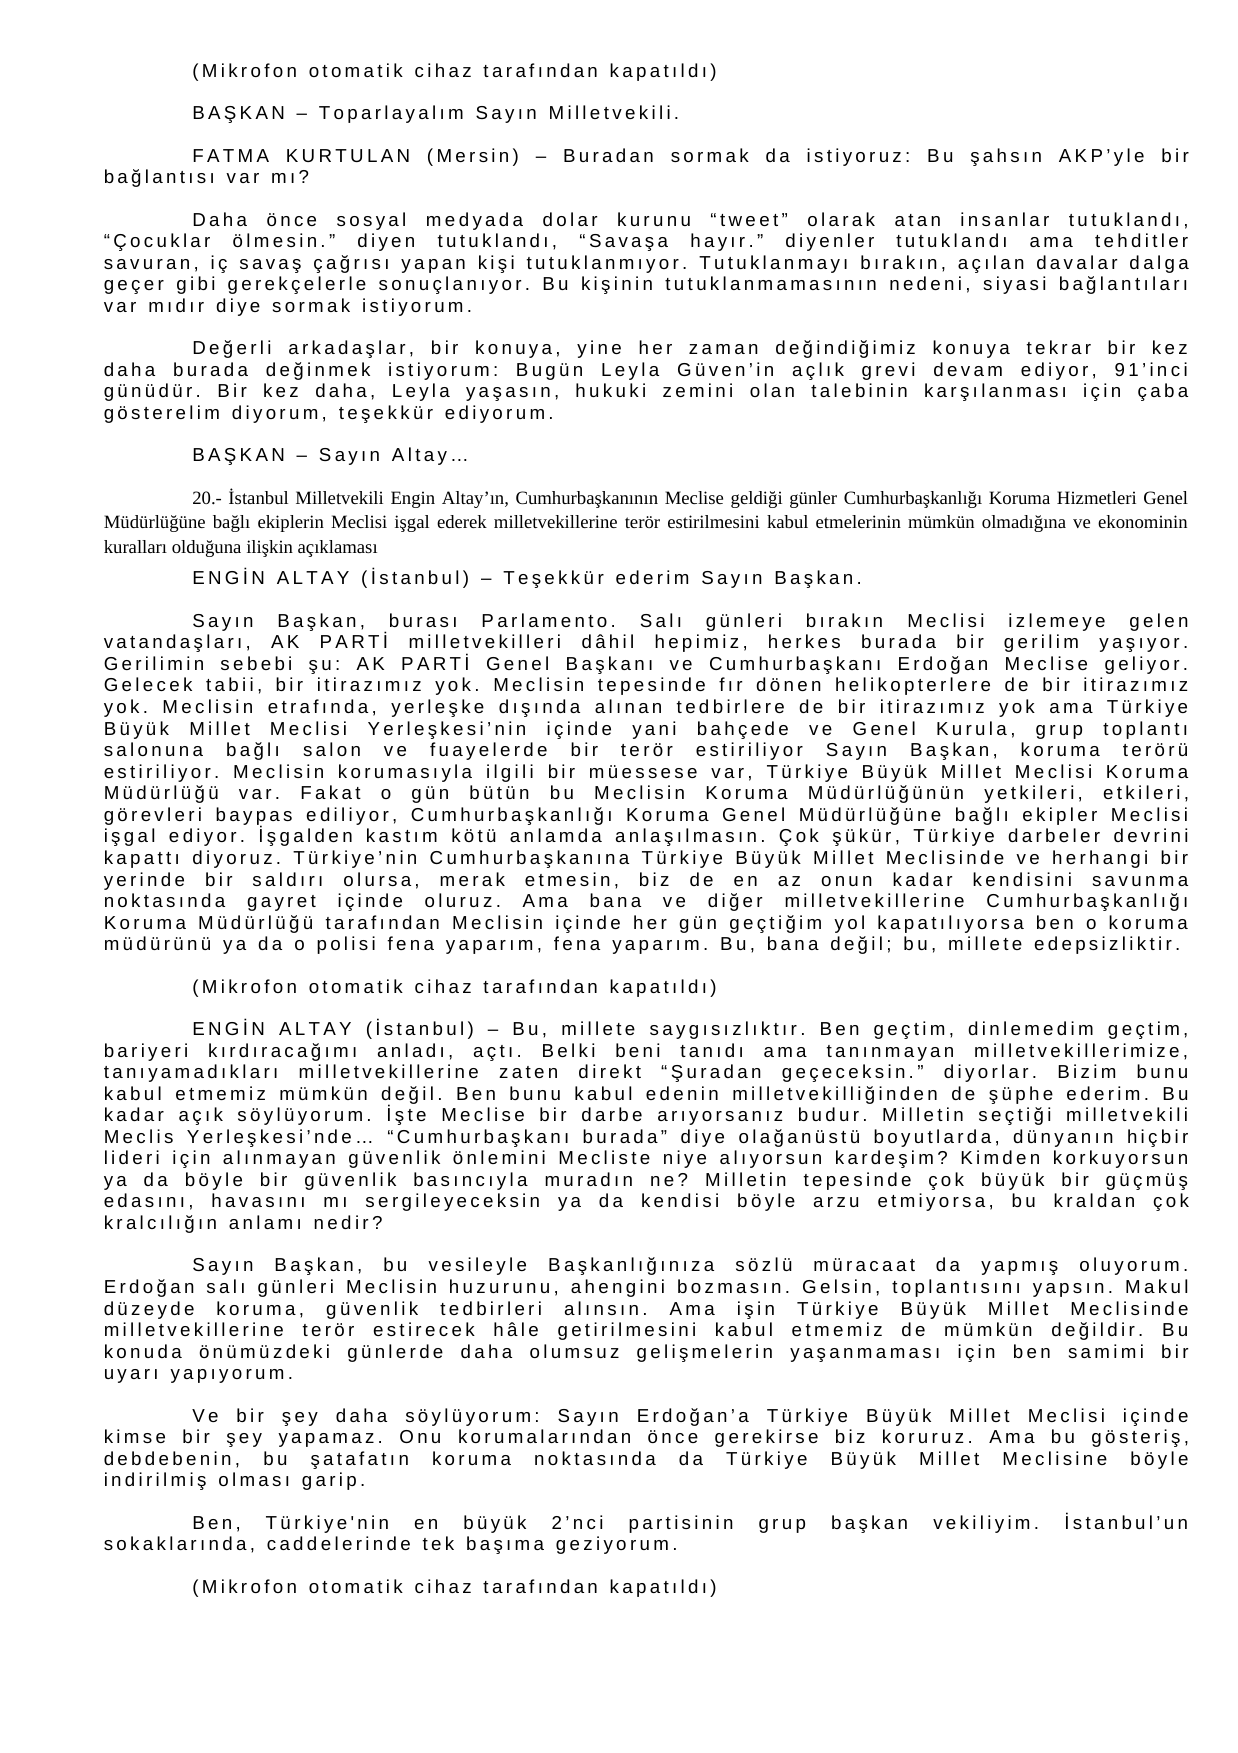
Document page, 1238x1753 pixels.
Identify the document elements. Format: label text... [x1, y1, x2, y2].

text BAŞKAN – Toparlayalım Sayın Milletvekili. [103, 102, 1190, 124]
text ENGİN ALTAY (İstanbul) – Teşekkür ederim Sayın Başkan. [103, 567, 1190, 589]
text FATMA KURTULAN (Mersin) – Buradan sormak da istiyoruz: Bu şahsın AKP’yle bir bağlantısı var mı? [103, 144, 1190, 188]
text (Mikrofon otomatik cihaz tarafından kapatıldı) [103, 1576, 1190, 1597]
text Sayın Başkan, bu vesileyle Başkanlığınıza sözlü müracaat da yapmış oluyorum. Erdoğan salı günleri Meclisin huzurunu, ahengini bozmasın. Gelsin, toplantısını yapsın. Makul düzeyde koruma, güvenlik tedbirleri alınsın. Ama işin Türkiye Büyük Millet Meclisinde milletvekillerine terör estirecek hâle getirilmesini kabul etmemiz de mümkün değildir. Bu konuda önümüzdeki günlerde daha olumsuz gelişmelerin yaşanmaması için ben samimi bir uyarı yapıyorum. [103, 1254, 1190, 1384]
text Sayın Başkan, burası Parlamento. Salı günleri bırakın Meclisi izlemeye gelen vatandaşları, AK PARTİ milletvekilleri dâhil hepimiz, herkes burada bir gerilim yaşıyor. Gerilimin sebebi şu: AK PARTİ Genel Başkanı ve Cumhurbaşkanı Erdoğan Meclise geliyor. Gelecek tabii, bir itirazımız yok. Meclisin tepesinde fır dönen helikopterlere de bir itirazımız yok. Meclisin etrafında, yerleşke dışında alınan tedbirlere de bir itirazımız yok ama Türkiye Büyük Millet Meclisi Yerleşkesi’nin içinde yani bahçede ve Genel Kurula, grup toplantı salonuna bağlı salon ve fuayelerde bir terör estiriliyor Sayın Başkan, koruma terörü estiriliyor. Meclisin korumasıyla ilgili bir müessese var, Türkiye Büyük Millet Meclisi Koruma Müdürlüğü var. Fakat o gün bütün bu Meclisin Koruma Müdürlüğünün yetkileri, etkileri, görevleri baypas ediliyor, Cumhurbaşkanlığı Koruma Genel Müdürlüğüne bağlı ekipler Meclisi işgal ediyor. İşgalden kastım kötü anlamda anlaşılmasın. Çok şükür, Türkiye darbeler devrini kapattı diyoruz. Türkiye’nin Cumhurbaşkanına Türkiye Büyük Millet Meclisinde ve herhangi bir yerinde bir saldırı olursa, merak etmesin, biz de en az onun kadar kendisini savunma noktasında gayret içinde oluruz. Ama bana ve diğer milletvekillerine Cumhurbaşkanlığı Koruma Müdürlüğü tarafından Meclisin içinde her gün geçtiğim yol kapatılıyorsa ben o koruma müdürünü ya da o polisi fena yaparım, fena yaparım. Bu, bana değil; bu, millete edepsizliktir. [103, 609, 1190, 954]
text Ve bir şey daha söylüyorum: Sayın Erdoğan’a Türkiye Büyük Millet Meclisi içinde kimse bir şey yapamaz. Onu korumalarından önce gerekirse biz koruruz. Ama bu gösteriş, debdebenin, bu şatafatın koruma noktasında da Türkiye Büyük Millet Meclisine böyle indirilmiş olması garip. [103, 1404, 1190, 1491]
text 20.- İstanbul Milletvekili Engin Altay’ın, Cumhurbaşkanının Meclise geldiği günler Cumhurbaşkanlığı Koruma Hizmetleri Genel Müdürlüğüne bağlı ekiplerin Meclisi işgal ederek milletvekillerine terör estirilmesini kabul etmelerinin mümkün olmadığına ve ekonominin kuralları olduğuna ilişkin açıklaması [103, 487, 1190, 558]
text Ben, Türkiye'nin en büyük 2’nci partisinin grup başkan vekiliyim. İstanbul’un sokaklarında, caddelerinde tek başıma geziyorum. [103, 1512, 1190, 1555]
text ENGİN ALTAY (İstanbul) – Bu, millete saygısızlıktır. Ben geçtim, dinlemedim geçtim, bariyeri kırdıracağımı anladı, açtı. Belki beni tanıdı ama tanınmayan milletvekillerimize, tanıyamadıkları milletvekillerine zaten direkt “Şuradan geçeceksin.” diyorlar. Bizim bunu kabul etmemiz mümkün değil. Ben bunu kabul edenin milletvekilliğinden de şüphe ederim. Bu kadar açık söylüyorum. İşte Meclise bir darbe arıyorsanız budur. Milletin seçtiği milletvekili Meclis Yerleşkesi’nde… “Cumhurbaşkanı burada” diye olağanüstü boyutlarda, dünyanın hiçbir lideri için alınmayan güvenlik önlemini Mecliste niye alıyorsun kardeşim? Kimden korkuyorsun ya da böyle bir güvenlik basıncıyla muradın ne? Milletin tepesinde çok büyük bir güçmüş edasını, havasını mı sergileyeceksin ya da kendisi böyle arzu etmiyorsa, bu kraldan çok kralcılığın anlamı nedir? [103, 1018, 1190, 1233]
text (Mikrofon otomatik cihaz tarafından kapatıldı) [103, 60, 1190, 81]
text (Mikrofon otomatik cihaz tarafından kapatıldı) [103, 975, 1190, 997]
text Değerli arkadaşlar, bir konuya, yine her zaman değindiğimiz konuya tekrar bir kez daha burada değinmek istiyorum: Bugün Leyla Güven’in açlık grevi devam ediyor, 91’inci günüdür. Bir kez daha, Leyla yaşasın, hukuki zemini olan talebinin karşılanması için çaba gösterelim diyorum, teşekkür ediyorum. [103, 337, 1190, 423]
text Daha önce sosyal medyada dolar kurunu “tweet” olarak atan insanlar tutuklandı, “Çocuklar ölmesin.” diyen tutuklandı, “Savaşa hayır.” diyenler tutuklandı ama tehditler savuran, iç savaş çağrısı yapan kişi tutuklanmıyor. Tutuklanmayı bırakın, açılan davalar dalga geçer gibi gerekçelerle sonuçlanıyor. Bu kişinin tutuklanmamasının nedeni, siyasi bağlantıları var mıdır diye sormak istiyorum. [103, 208, 1190, 316]
text BAŞKAN – Sayın Altay… [103, 444, 1190, 466]
